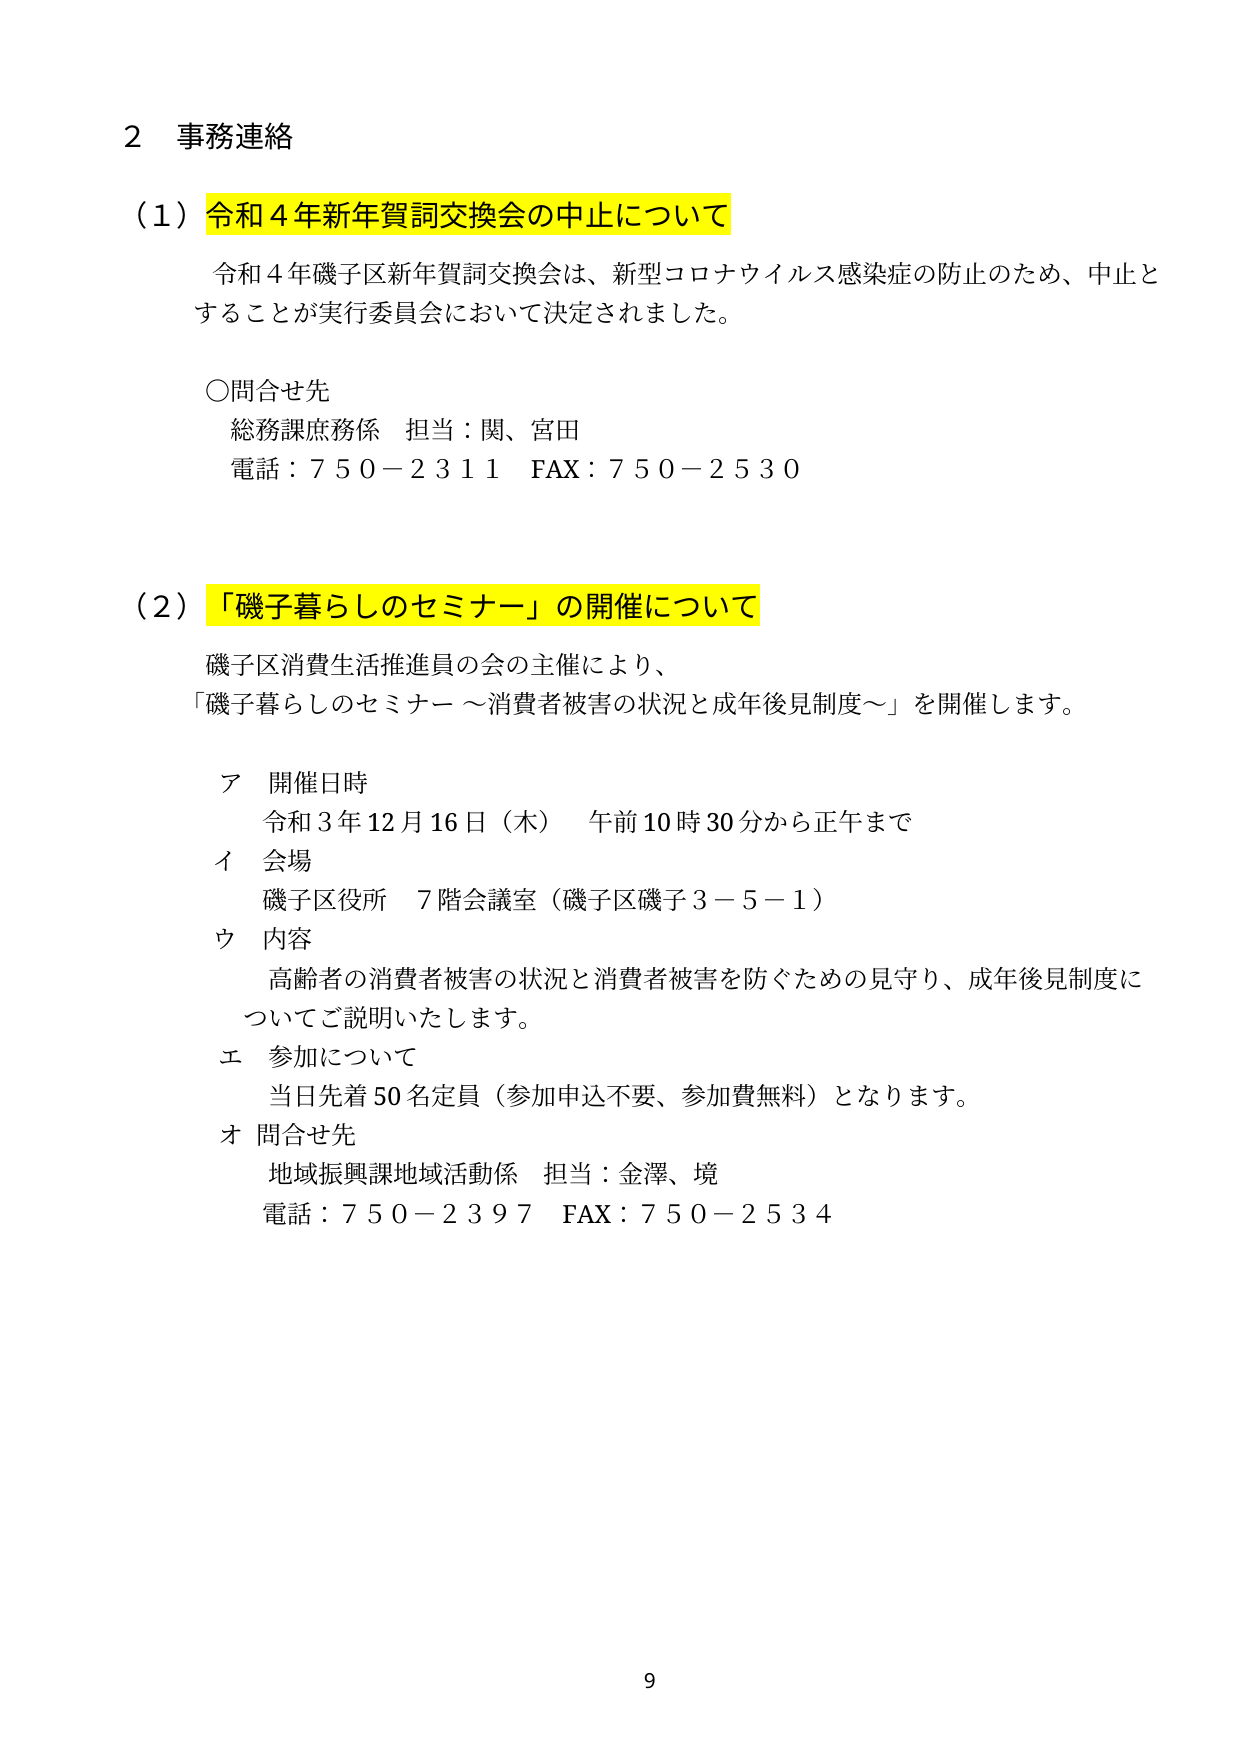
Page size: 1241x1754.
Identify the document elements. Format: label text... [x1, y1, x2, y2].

text （１）令和４年新年賀詞交換会の中止について [118, 174, 1181, 253]
text 「磯子暮らしのセミナー ～消費者被害の状況と成年後見制度～」を開催します。 [118, 683, 1181, 723]
text 電話：７５０－２３９７ FAX：７５０－２５３４ [118, 1193, 1181, 1232]
text することが実行委員会において決定されました。 [118, 292, 1181, 331]
text 総務課庶務係 担当：関、宮田 [118, 409, 1181, 448]
text 地域振興課地域活動係 担当：金澤、境 [118, 1153, 1181, 1193]
text オ 問合せ先 [118, 1114, 1181, 1153]
text ア 開催日時 [118, 762, 1181, 801]
text 令和３年12月16日（木） 午前10時30分から正午まで [118, 801, 1181, 840]
text ついてご説明いたします。 [118, 997, 1181, 1036]
text ２ 事務連絡 [118, 96, 1181, 174]
text 高齢者の消費者被害の状況と消費者被害を防ぐための見守り、成年後見制度に [118, 958, 1181, 997]
text 〇問合せ先 [118, 370, 1181, 409]
text エ 参加について [118, 1036, 1181, 1075]
text ウ 内容 [118, 918, 1181, 958]
text 磯子区役所 ７階会議室（磯子区磯子３－５－１） [118, 879, 1181, 918]
text 当日先着50名定員（参加申込不要、参加費無料）となります。 [118, 1075, 1181, 1114]
text 磯子区消費生活推進員の会の主催により、 [181, 644, 1181, 683]
text 令和４年磯子区新年賀詞交換会は、新型コロナウイルス感染症の防止のため、中止と [118, 253, 1181, 292]
text イ 会場 [118, 840, 1181, 879]
text （２）「磯子暮らしのセミナー」の開催について [118, 566, 1181, 644]
text 電話：７５０－２３１１ FAX：７５０－２５３０ [118, 448, 1181, 488]
